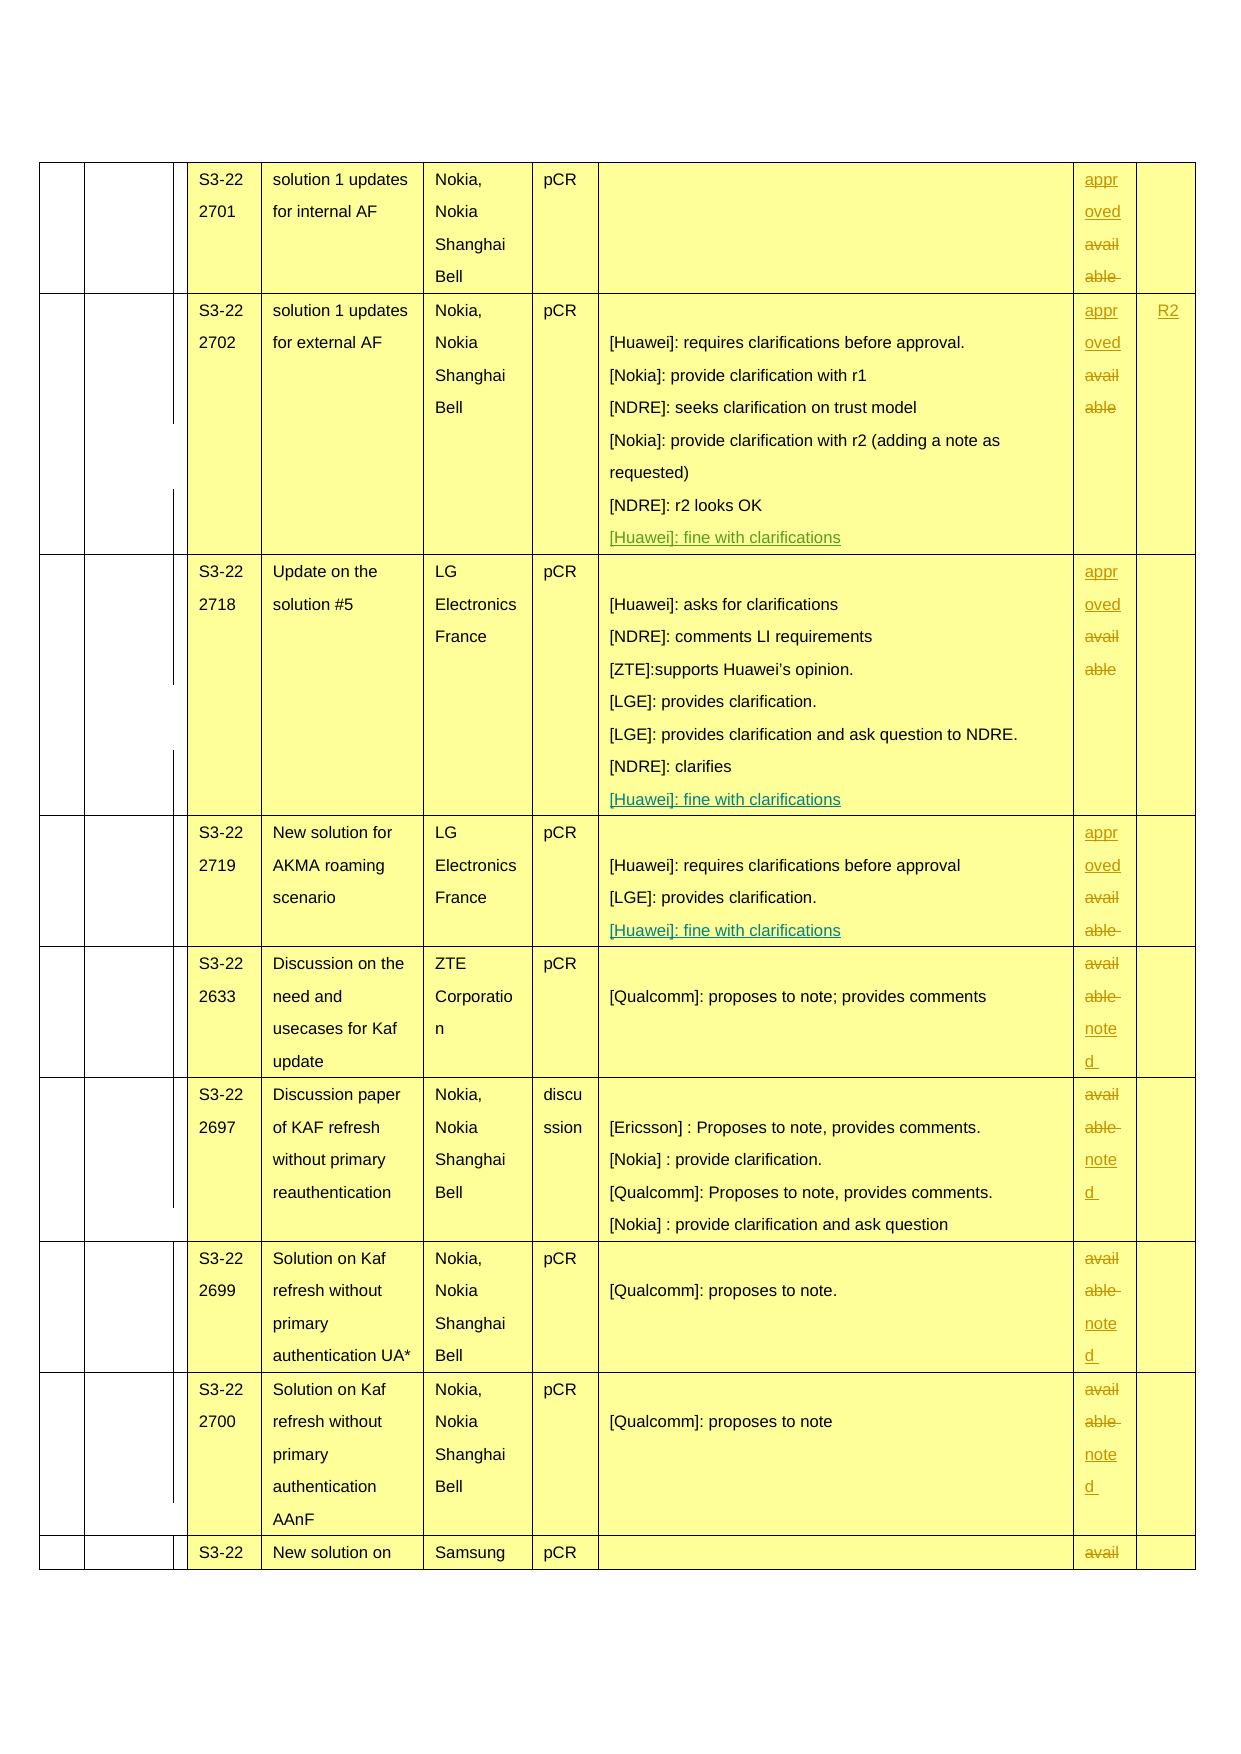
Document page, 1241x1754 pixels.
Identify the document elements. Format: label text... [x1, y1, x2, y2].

table_cell [85, 1078, 187, 1241]
table_cell New solution for AKMA roaming scenario [262, 816, 423, 946]
table_cell [85, 555, 187, 815]
table_cell S3-222838 [188, 1536, 261, 1569]
table_cell [1074, 947, 1136, 1077]
table_cell S3-222719 [188, 816, 261, 946]
table_cell [174, 1536, 187, 1569]
table_cell S3-222699 [188, 1242, 261, 1372]
table_cell [40, 163, 84, 293]
table_cell pCR [533, 555, 598, 815]
table_cell Nokia, Nokia Shanghai Bell [424, 294, 532, 554]
table_cell [Qualcomm]: proposes to note; provides comments [599, 947, 1073, 1077]
table_cell ZTE Corporation [424, 947, 532, 1077]
table_cell Nokia, Nokia Shanghai Bell [424, 1078, 532, 1241]
table_cell S3-222633 [188, 947, 261, 1077]
table_cell S3-222702 [188, 294, 261, 554]
table_cell [1074, 1078, 1136, 1241]
table_cell [1074, 555, 1136, 815]
table_cell [1137, 1373, 1195, 1535]
table_cell [Huawei]: requires clarifications before approval. [Nokia]: provide clarification with r1 [NDRE]: seeks clarification on trust model [Nokia]: provide clarification with r2 (adding a note as requested) [NDRE]: r2 looks OK [599, 294, 1073, 554]
table_cell [40, 1373, 84, 1535]
table_cell [40, 294, 84, 554]
table_cell [1074, 1373, 1136, 1535]
table_cell [1074, 816, 1136, 946]
table_cell [85, 163, 173, 293]
table_cell [Qualcomm]: proposes to note. [599, 1242, 1073, 1372]
table_cell [85, 947, 173, 1077]
table_cell Nokia, Nokia Shanghai Bell [424, 1242, 532, 1372]
table_cell [174, 163, 187, 293]
table_cell [1137, 947, 1195, 1077]
table_cell [1137, 555, 1195, 815]
table_cell Samsung [424, 1536, 532, 1569]
table_cell [40, 1078, 84, 1241]
table_cell [1137, 1242, 1195, 1372]
table_cell [85, 1373, 187, 1535]
table_cell LG Electronics France [424, 816, 532, 946]
table_cell discussion [533, 1078, 598, 1241]
table_cell [1137, 816, 1195, 946]
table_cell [599, 1536, 1073, 1569]
table_cell [Ericsson] : Proposes to note, provides comments. [Nokia] : provide clarification. [Qualcomm]: Proposes to note, provides comments. [Nokia] : provide clarification and ask question [599, 1078, 1073, 1241]
table_cell [40, 555, 84, 815]
table_cell [Huawei]: requires clarifications before approval [LGE]: provides clarification. [599, 816, 1073, 946]
table_cell [Qualcomm]: proposes to note [599, 1373, 1073, 1535]
table_cell [85, 1242, 173, 1372]
table_cell Update on the solution #5 [262, 555, 423, 815]
table_cell [Huawei]: asks for clarifications [NDRE]: comments LI requirements [ZTE]:supports Huawei’s opinion. [LGE]: provides clarification. [LGE]: provides clarification and ask question to NDRE. [NDRE]: clarifies [599, 555, 1073, 815]
table_cell S3-222718 [188, 555, 261, 815]
table_cell Discussion on the need and usecases for Kaf update [262, 947, 423, 1077]
table_cell [174, 947, 187, 1077]
table_cell S3-222697 [188, 1078, 261, 1241]
table_cell [40, 1536, 84, 1569]
table_cell LG Electronics France [424, 555, 532, 815]
table_cell S3-222700 [188, 1373, 261, 1535]
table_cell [262, 1536, 423, 1569]
table_cell pCR [533, 294, 598, 554]
table_cell [85, 816, 173, 946]
table_cell solution 1 updates for internal AF [262, 163, 423, 293]
table_cell [174, 1242, 187, 1372]
table_cell pCR [533, 947, 598, 1077]
table_cell [1074, 1242, 1136, 1372]
table_cell Solution on Kaf refresh without primary authentication AAnF [262, 1373, 423, 1535]
table_cell [1137, 294, 1195, 554]
table_cell [85, 1536, 173, 1569]
table_cell Nokia, Nokia Shanghai Bell [424, 163, 532, 293]
table_cell [40, 1242, 84, 1372]
table_cell [1137, 163, 1195, 293]
table_cell pCR [533, 163, 598, 293]
table_cell [40, 947, 84, 1077]
table_cell pCR [533, 816, 598, 946]
table_cell [1137, 1078, 1195, 1241]
table_cell pCR [533, 1242, 598, 1372]
table_cell pCR [533, 1373, 598, 1535]
table_cell solution 1 updates for external AF [262, 294, 423, 554]
table_cell [1074, 294, 1136, 554]
table_cell Solution on Kaf refresh without primary authentication UA* [262, 1242, 423, 1372]
table_cell [1074, 1536, 1136, 1569]
table_cell pCR [533, 1536, 598, 1569]
table_cell S3-222701 [188, 163, 261, 293]
table_cell [1137, 1536, 1195, 1569]
table_cell Discussion paper of KAF refresh without primary reauthentication [262, 1078, 423, 1241]
table_cell [174, 816, 187, 946]
table_cell Nokia, Nokia Shanghai Bell [424, 1373, 532, 1535]
table_cell [85, 294, 187, 554]
table_cell [40, 816, 84, 946]
table_cell [1074, 163, 1136, 293]
table_cell [599, 163, 1073, 293]
